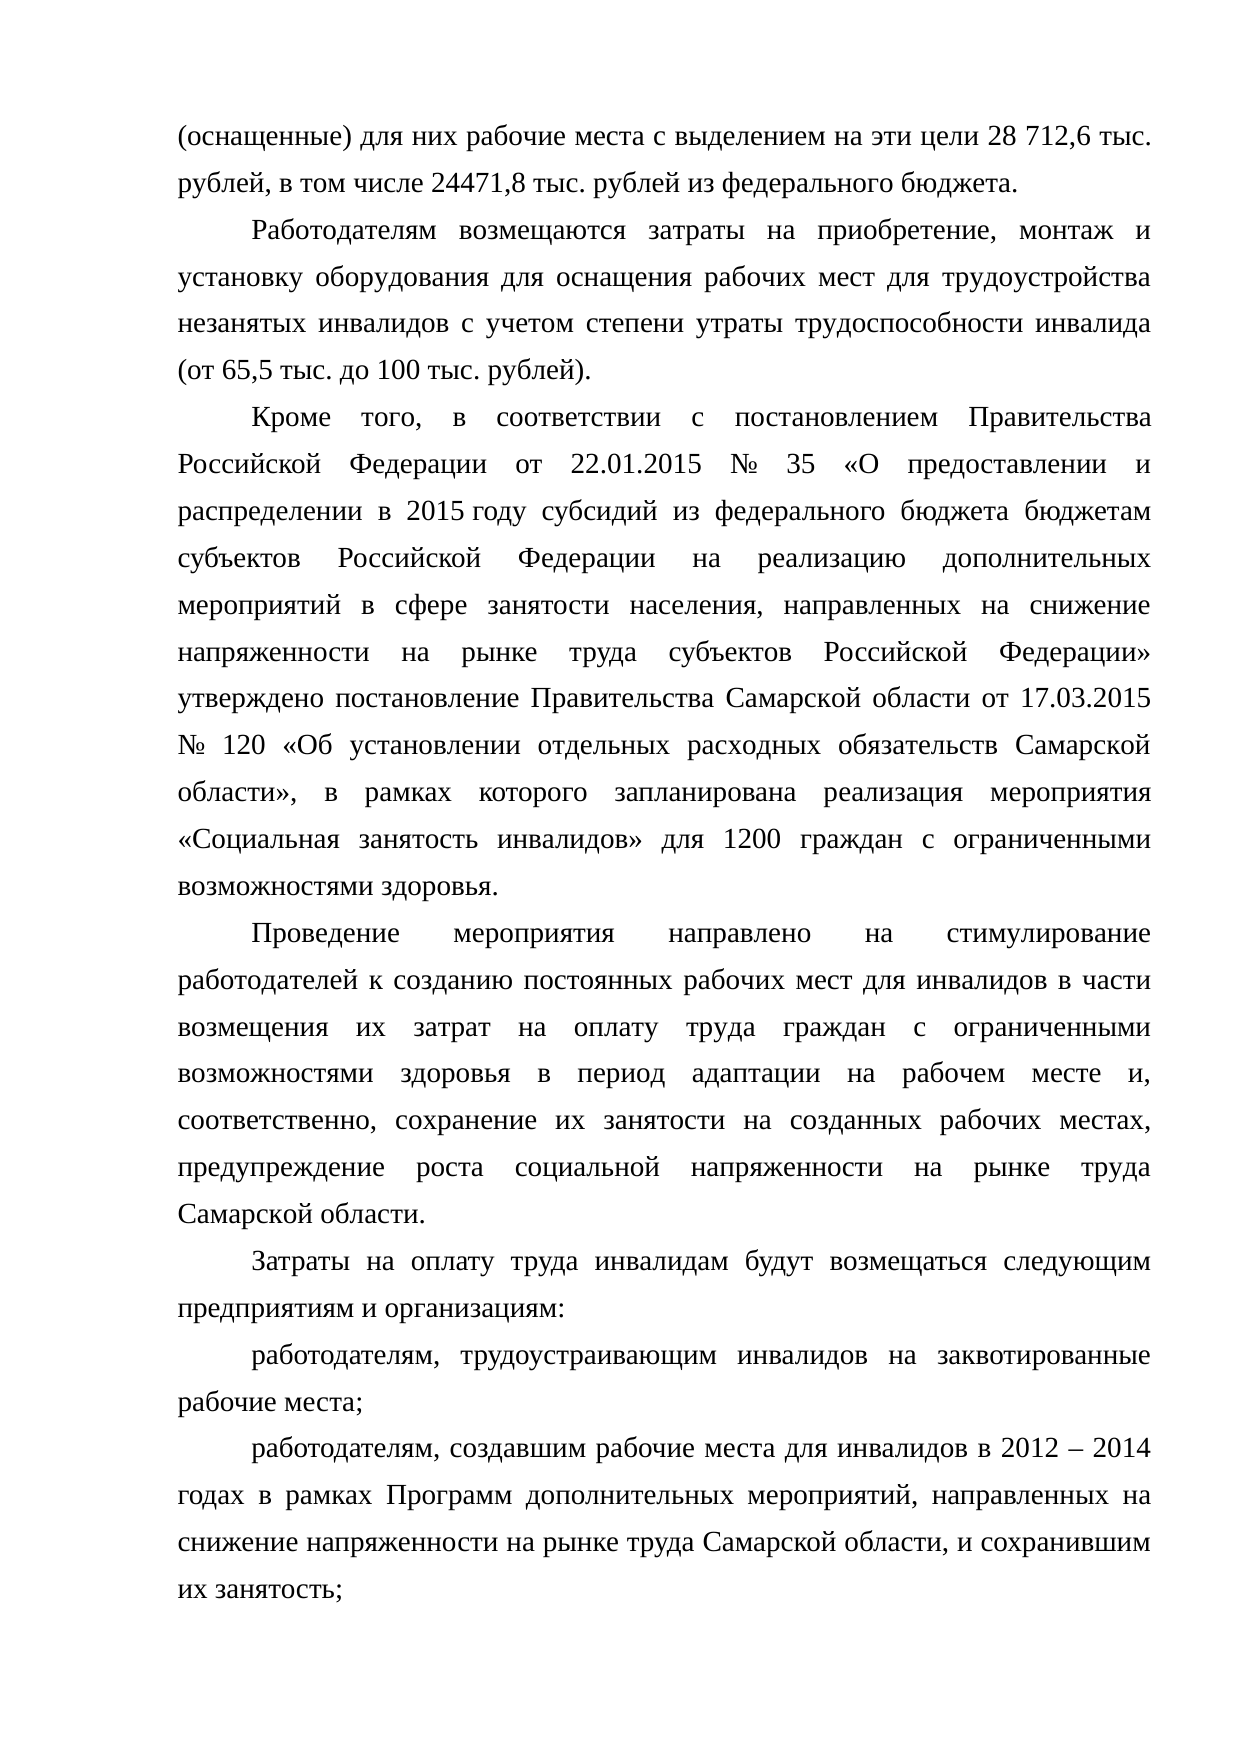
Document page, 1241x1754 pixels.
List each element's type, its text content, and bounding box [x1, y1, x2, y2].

text Работодателям возмещаются затраты на приобретение, монтаж и установку оборудования для оснащения рабочих мест для трудоустройства незанятых инвалидов с учетом степени утраты трудоспособности инвалида (от 65,5 тыс. до 100 тыс. рублей). [177, 212, 1152, 386]
text работодателям, трудоустраивающим инвалидов на заквотированные рабочие места; [177, 1337, 1152, 1417]
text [177, 118, 1152, 198]
text работодателям, создавшим рабочие места для инвалидов в 2012 – 2014 годах в рамках Программ дополнительных мероприятий, направленных на снижение напряженности на рынке труда Самарской области, и сохранившим их занятость; [177, 1431, 1152, 1605]
text Кроме того, в соответствии с постановлением Правительства Российской Федерации от 22.01.2015 № 35 «О предоставлении и распределении в 2015 году субсидий из федерального бюджета бюджетам субъектов Российской Федерации на реализацию дополнительных мероприятий в сфере занятости населения, направленных на снижение напряженности на рынке труда субъектов Российской Федерации» утверждено постановление Правительства Самарской области от 17.03.2015 № 120 «Об установлении отдельных расходных обязательств Самарской области», в рамках которого запланирована реализация мероприятия «Социальная занятость инвалидов» для 1200 граждан с ограниченными возможностями здоровья. [177, 399, 1152, 902]
text Проведение мероприятия направлено на стимулирование работодателей к созданию постоянных рабочих мест для инвалидов в части возмещения их затрат на оплату труда граждан с ограниченными возможностями здоровья в период адаптации на рабочем месте и, соответственно, сохранение их занятости на созданных рабочих местах, предупреждение роста социальной напряженности на рынке труда Самарской области. [177, 915, 1152, 1230]
text Затраты на оплату труда инвалидам будут возмещаться следующим предприятиям и организациям: [177, 1243, 1152, 1323]
